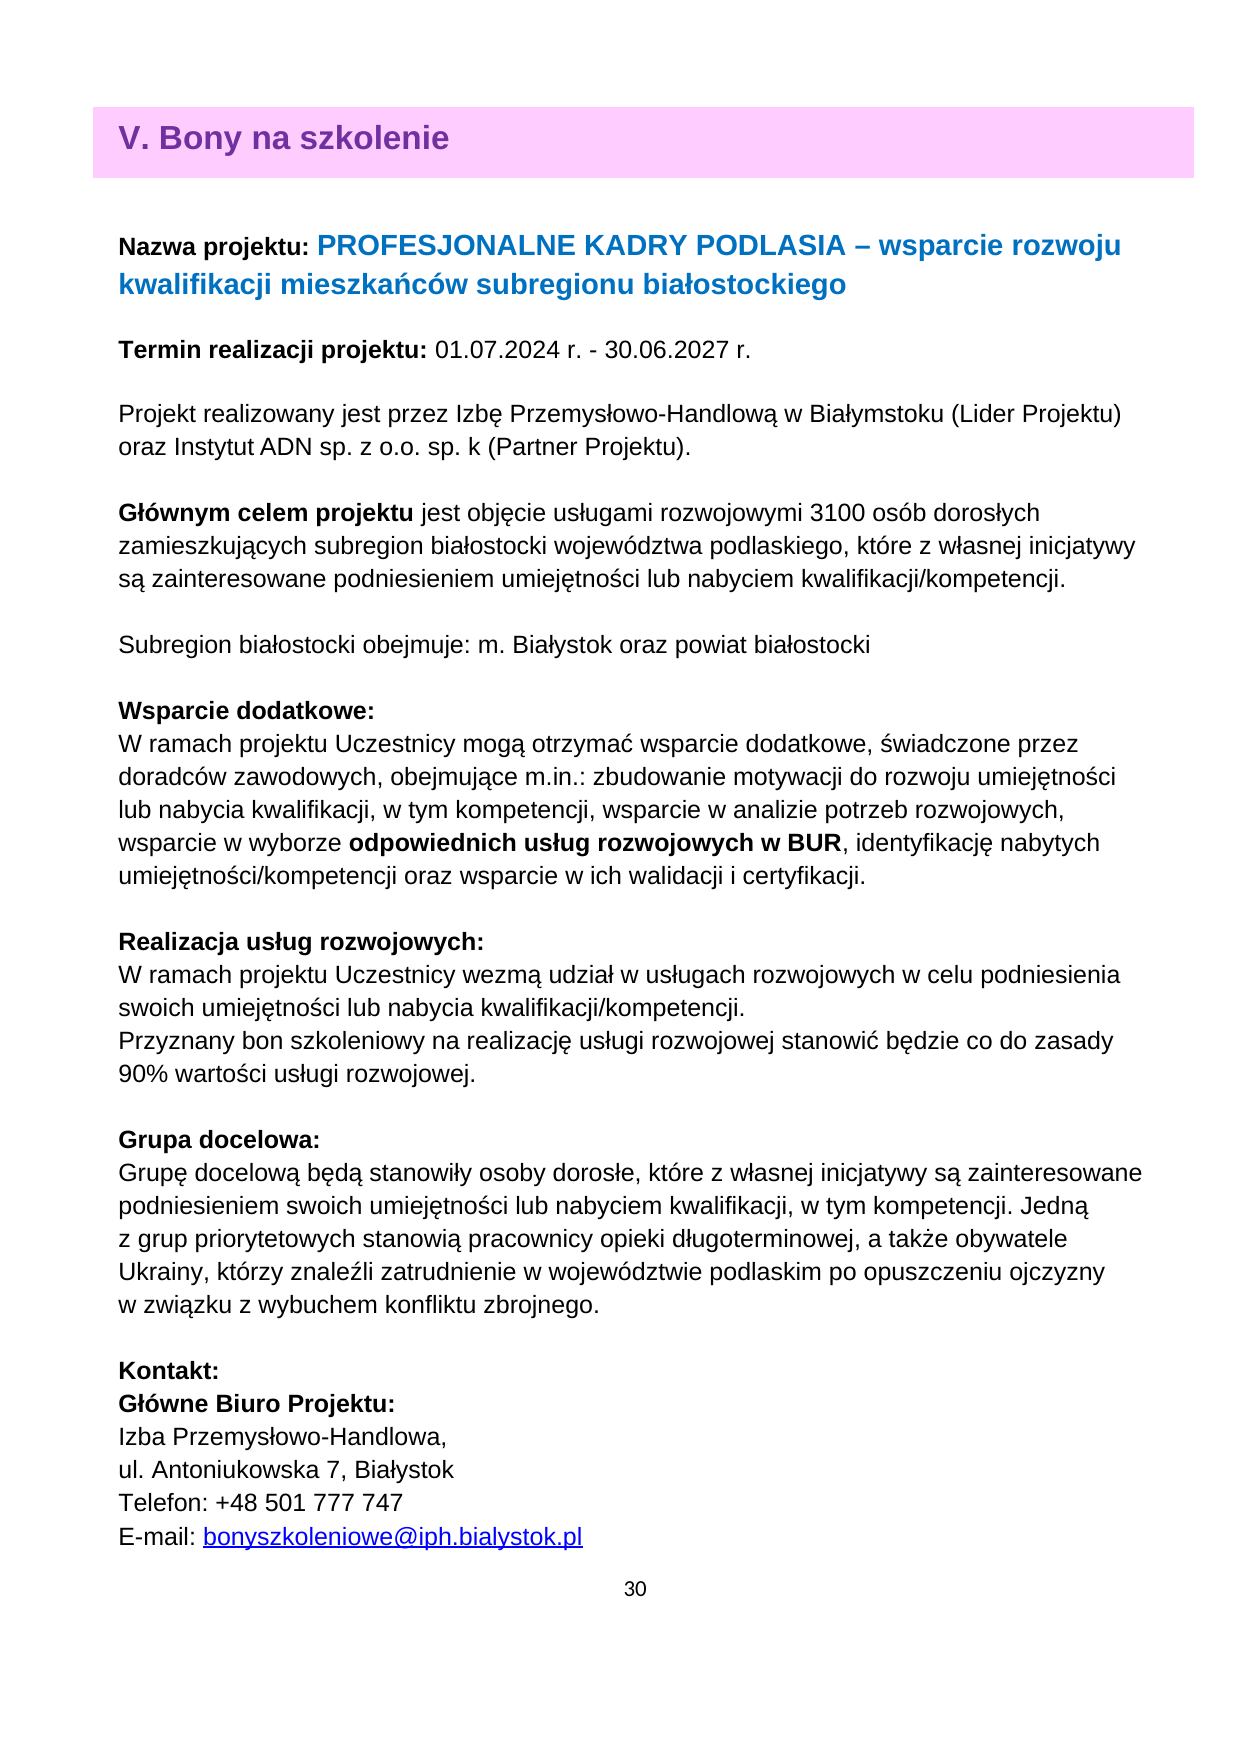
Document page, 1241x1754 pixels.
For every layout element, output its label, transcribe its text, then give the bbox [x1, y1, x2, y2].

text Głównym celem projektu jest objęcie usługami rozwojowymi 3100 osób dorosłych zamieszkujących subregion białostocki województwa podlaskiego, które z własnej inicjatywy są zainteresowane podniesieniem umiejętności lub nabyciem kwalifikacji/kompetencji. [118, 498, 1152, 593]
text Główne Biuro Projektu: Izba Przemysłowo-Handlowa, ul. Antoniukowska 7, Białystok [118, 1389, 1152, 1484]
text Wsparcie dodatkowe: [118, 696, 1152, 725]
text Kontakt: [118, 1356, 1152, 1385]
text Grupę docelową będą stanowiły osoby dorosłe, które z własnej inicjatywy są zainteresowane podniesieniem swoich umiejętności lub nabyciem kwalifikacji, w tym kompetencji. Jedną z grup priorytetowych stanowią pracownicy opieki długoterminowej, a także obywatele Ukrainy, którzy znaleźli zatrudnienie w województwie podlaskim po opuszczeniu ojczyzny w związku z wybuchem konfliktu zbrojnego. [118, 1158, 1152, 1319]
text V. Bony na szkolenie [118, 118, 1152, 156]
text E-mail: bonyszkoleniowe@iph.bialystok.pl [118, 1521, 1152, 1550]
text Subregion białostocki obejmuje: m. Białystok oraz powiat białostocki [118, 630, 1152, 659]
text Telefon: +48 501 777 747 [118, 1488, 1152, 1517]
text Termin realizacji projektu: 01.07.2024 r. - 30.06.2027 r. [118, 336, 1152, 364]
text Realizacja usług rozwojowych: [118, 927, 1152, 956]
text Nazwa projektu: PROFESJONALNE KADRY PODLASIA – wsparcie rozwoju kwalifikacji mieszkańców subregionu białostockiego [118, 228, 1152, 300]
text W ramach projektu Uczestnicy wezmą udział w usługach rozwojowych w celu podniesienia swoich umiejętności lub nabycia kwalifikacji/kompetencji. [118, 960, 1152, 1022]
text Przyznany bon szkoleniowy na realizację usługi rozwojowej stanowić będzie co do zasady 90% wartości usługi rozwojowej. [118, 1026, 1152, 1088]
text Projekt realizowany jest przez Izbę Przemysłowo-Handlową w Białymstoku (Lider Projektu) oraz Instytut ADN sp. z o.o. sp. k (Partner Projektu). [118, 399, 1152, 461]
text Grupa docelowa: [118, 1125, 1152, 1154]
text W ramach projektu Uczestnicy mogą otrzymać wsparcie dodatkowe, świadczone przez doradców zawodowych, obejmujące m.in.: zbudowanie motywacji do rozwoju umiejętności lub nabycia kwalifikacji, w tym kompetencji, wsparcie w analizie potrzeb rozwojowych, wsparcie w wyborze odpowiednich usług rozwojowych w BUR, identyfikację nabytych umiejętności/kompetencji oraz wsparcie w ich walidacji i certyfikacji. [118, 729, 1152, 890]
